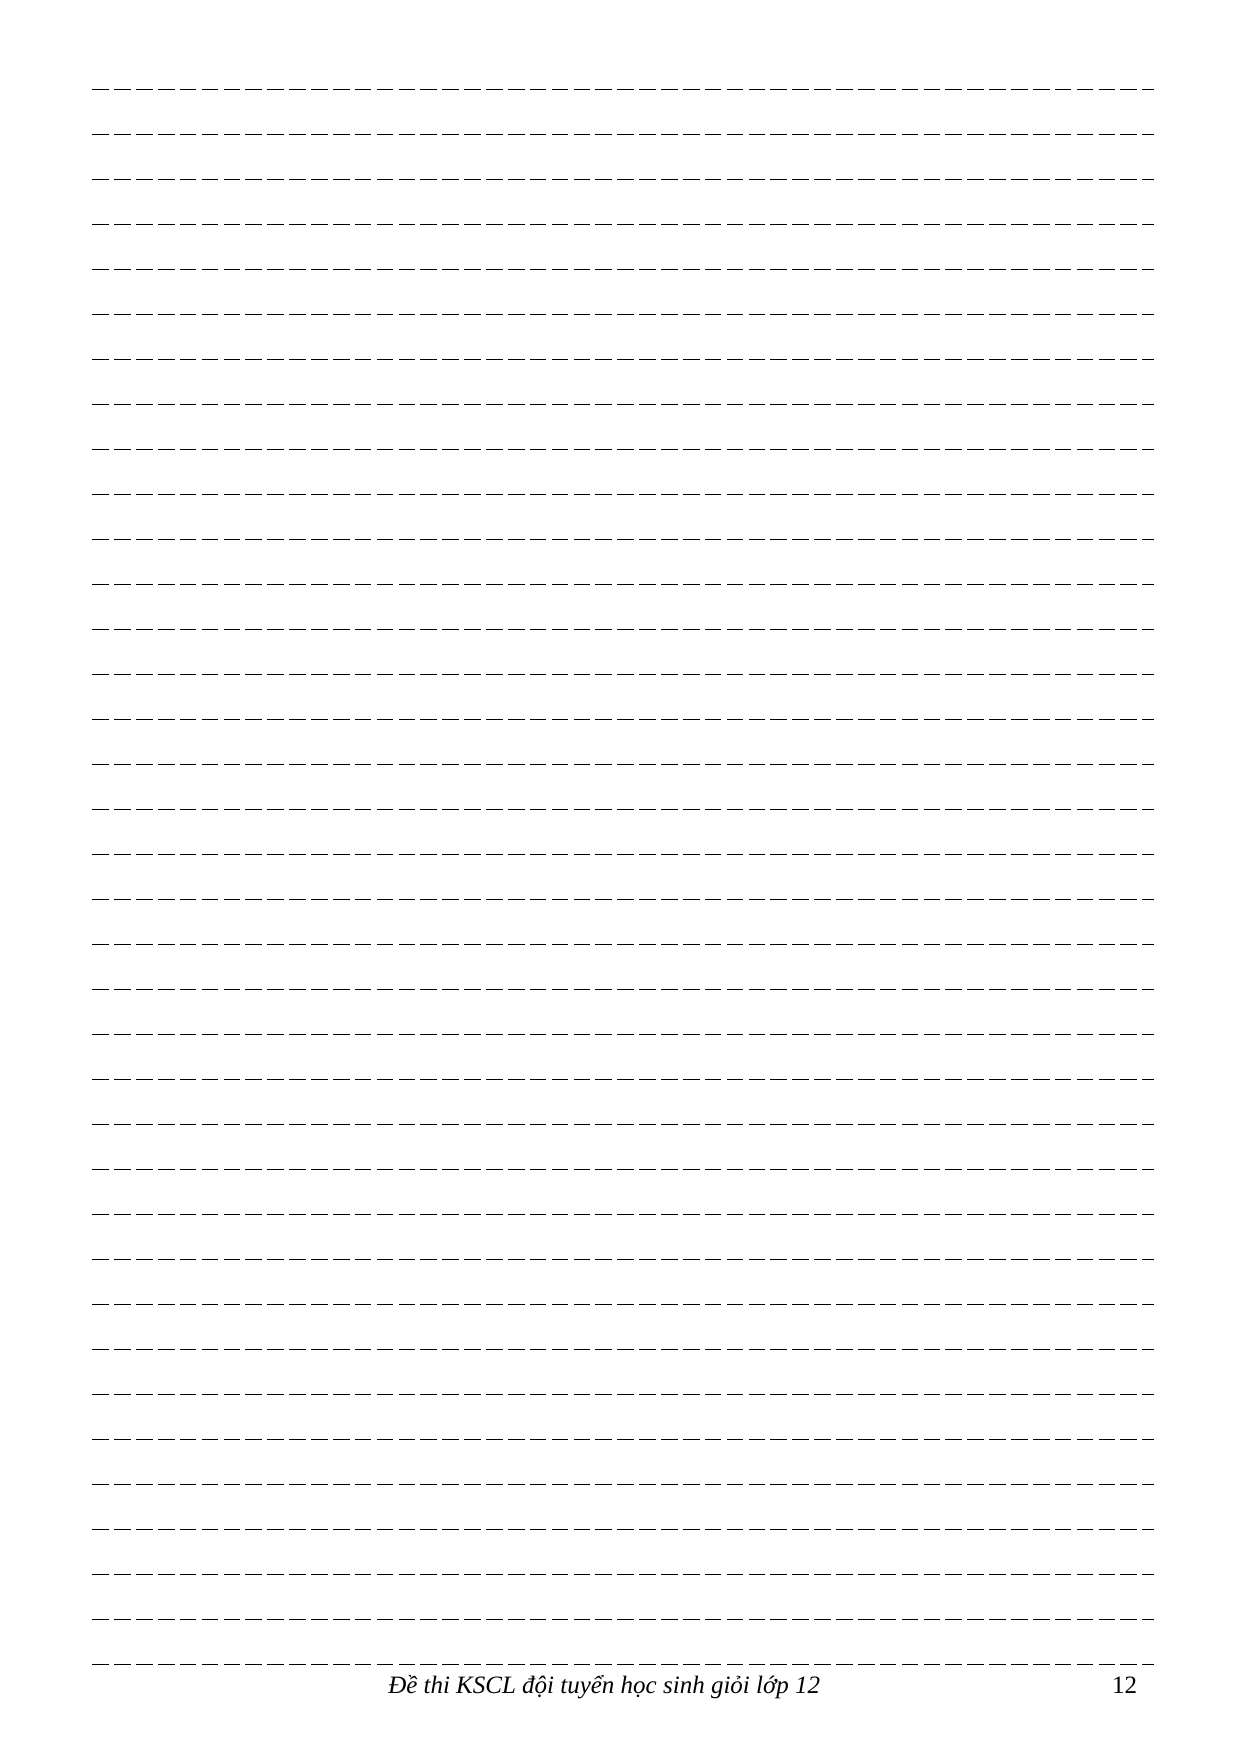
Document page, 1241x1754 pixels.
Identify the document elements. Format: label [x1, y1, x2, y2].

table_cell [92, 1574, 1153, 1619]
table_cell [92, 944, 1153, 989]
table_cell [92, 269, 1153, 314]
table_cell [92, 314, 1153, 359]
table_cell [92, 1124, 1153, 1169]
table_cell [92, 404, 1153, 449]
table_cell [92, 584, 1153, 629]
table_cell [92, 1349, 1153, 1394]
table_cell [92, 809, 1153, 854]
table_cell [92, 1439, 1153, 1484]
table_cell [92, 1529, 1153, 1574]
table_cell [92, 359, 1153, 404]
table_cell [92, 1484, 1153, 1529]
table_cell [92, 179, 1153, 224]
table_cell [92, 854, 1153, 899]
table_cell [92, 899, 1153, 944]
table_cell [92, 1394, 1153, 1439]
table_cell [92, 989, 1153, 1034]
table_cell [92, 494, 1153, 539]
table_cell [92, 1079, 1153, 1124]
table_cell [92, 1259, 1153, 1304]
table_cell [92, 719, 1153, 764]
table_cell [92, 1304, 1153, 1349]
table_cell [92, 1214, 1153, 1259]
table_cell [92, 764, 1153, 809]
table_cell [92, 134, 1153, 179]
table_cell [92, 1169, 1153, 1214]
table_cell [92, 629, 1153, 674]
table_cell [92, 674, 1153, 719]
table_cell [92, 449, 1153, 494]
table_cell [92, 224, 1153, 269]
table_cell [92, 1034, 1153, 1079]
table_cell [92, 539, 1153, 584]
table_cell [92, 1619, 1153, 1664]
table_cell [92, 89, 1153, 134]
